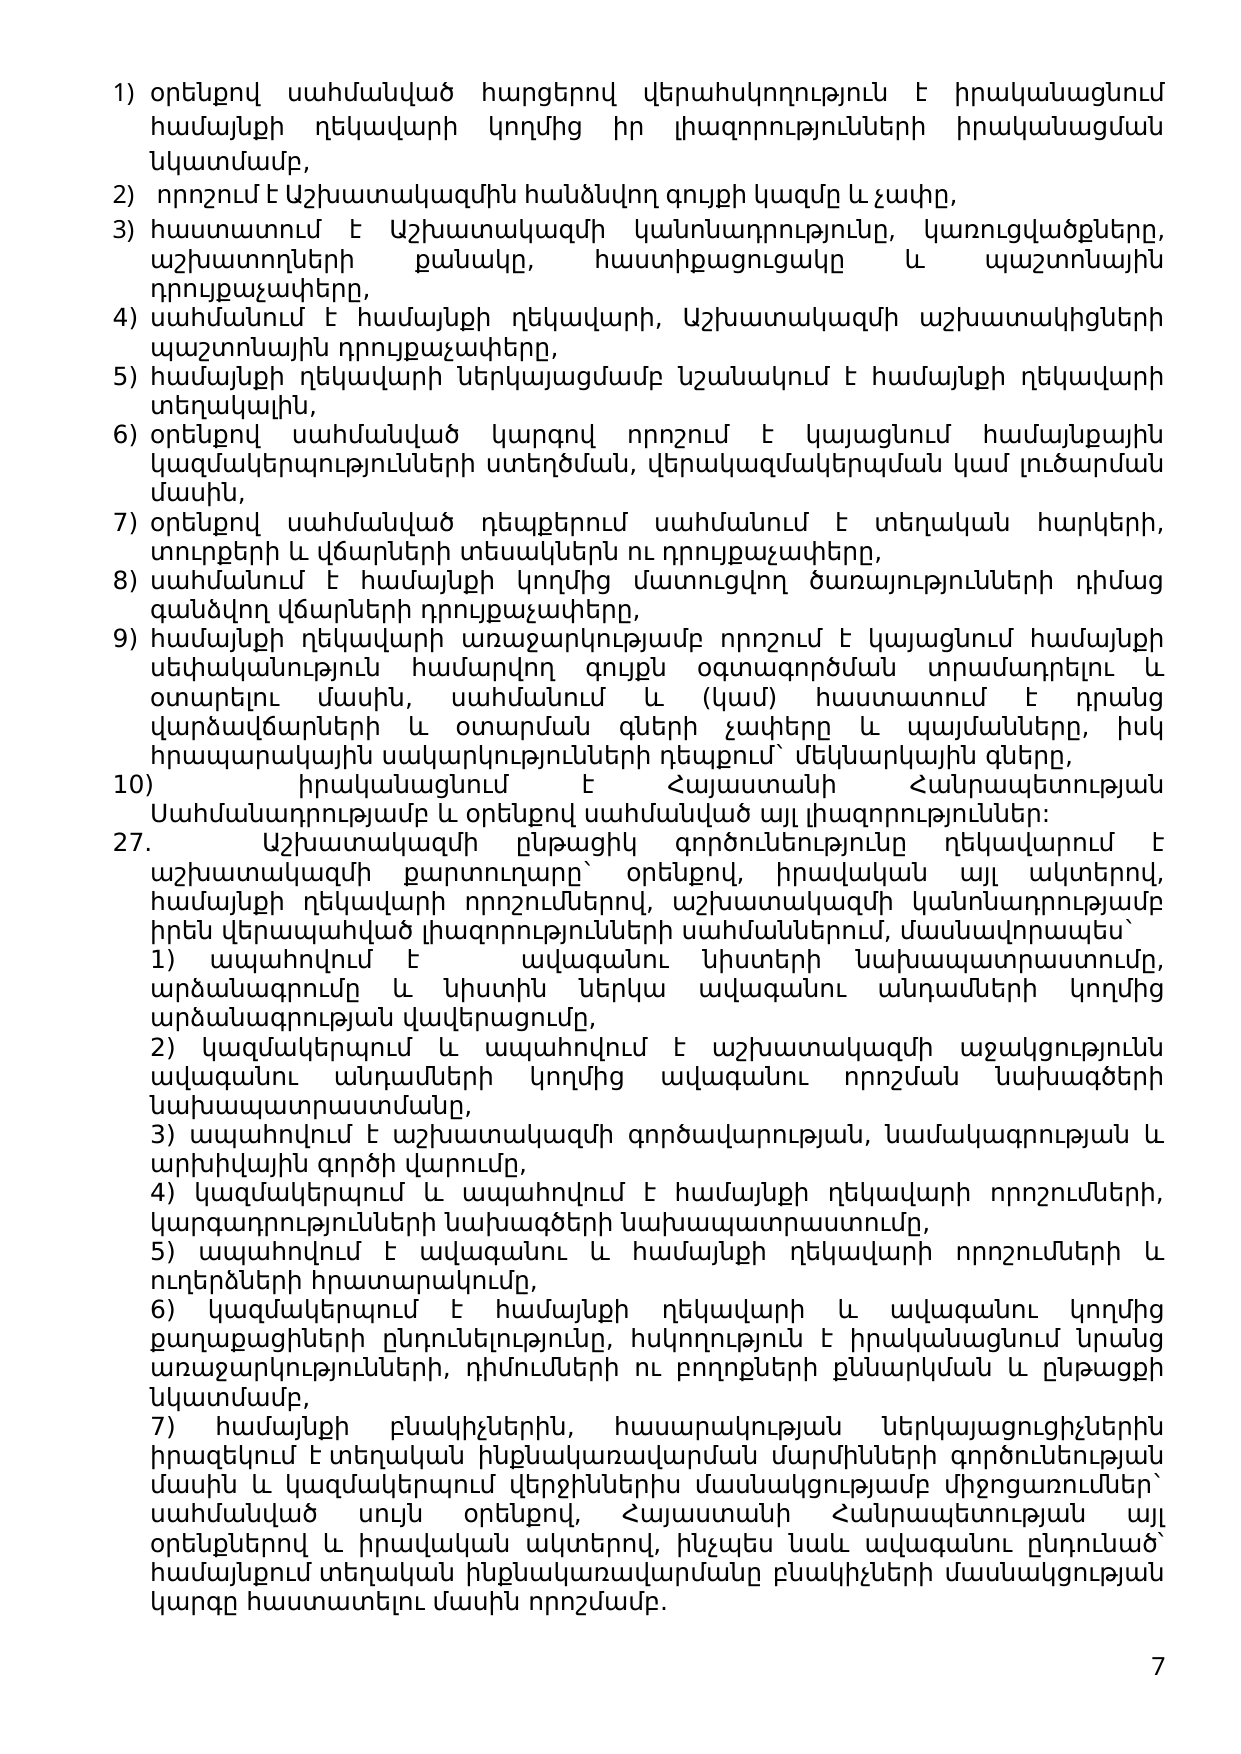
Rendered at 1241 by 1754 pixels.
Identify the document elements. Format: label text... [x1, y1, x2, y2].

text 3) ապահովում է աշխատակազմի գործավարության, նամակագրության և արխիվային գործի վարումը, [150, 1120, 1165, 1179]
list օրենքով սահմանված հարցերով վերահսկողություն է իրականացնում համայնքի ղեկավարի կողմից իր լիազորությունների իրականացման նկատմամբ, [112, 75, 1165, 177]
text 2) կազմակերպում և ապահովում է աշխատակազմի աջակցությունն ավագանու անդամների կողմից ավագանու որոշման նախագծերի նախապատրաստմանը, [150, 1033, 1165, 1120]
list սահմանում է համայնքի կողմից մատուցվող ծառայությունների դիմաց գանձվող վճարների դրույքաչափերը, [112, 566, 1165, 624]
text 4) կազմակերպում և ապահովում է համայնքի ղեկավարի որոշումների, կարգադրությունների նախագծերի նախապատրաստումը, [150, 1179, 1165, 1237]
list համայնքի ղեկավարի առաջարկությամբ որոշում է կայացնում համայնքի սեփականություն համարվող գույքն օգտագործման տրամադրելու և օտարելու մասին, սահմանում և (կամ) հաստատում է դրանց վարձավճարների և օտարման գների չափերը և պայմանները, իսկ հրապարակային սակարկությունների դեպքում` մեկնարկային գները, [112, 624, 1165, 770]
list օրենքով սահմանված դեպքերում սահմանում է տեղական հարկերի, տուրքերի և վճարների տեսակներն ու դրույքաչափերը, [112, 508, 1165, 566]
list օրենքով սահմանված կարգով որոշում է կայացնում համայնքային կազմակերպությունների ստեղծման, վերակազմակերպման կամ լուծարման մասին, [112, 420, 1165, 508]
list հաuտատում է Աշխատակազմի կանոնադրությունը, կառուցվածքները, աշխատողների քանակը, հաստիքացուցակը և պաշտոնային դրույքաչափերը, [112, 211, 1165, 304]
list համայնքի ղեկավարի ներկայացմամբ նշանակում է համայնքի ղեկավարի տեղակալին, [112, 362, 1165, 420]
text 7) համայնքի բնակիչներին, հասարակության ներկայացուցիչներին իրազեկում է տեղական ինքնակառավարման մարմինների գործունեության մասին և կազմակերպում վերջիններիս մասնակցությամբ միջոցառումներ` սահմանված սույն օրենքով, Հայաստանի Հանրապետության այլ օրենքներով և իրավական ակտերով, ինչպես նաև ավագանու ընդունած՝ համայնքում տեղական ինքնակառավարմանը բնակիչների մասնակցության կարգը հաստատելու մասին որոշմամբ. [150, 1412, 1165, 1617]
list սահմանում է համայնքի ղեկավարի, Աշխատակազմի աշխատակիցների պաշտոնային դրույքաչափերը, [112, 304, 1165, 362]
text 1) ապահովում է ավագանու նիստերի նախապատրաստումը, արձանագրումը և նիստին ներկա ավագանու անդամների կողմից արձանագրության վավերացումը, [150, 945, 1165, 1033]
list որոշում է Աշխատակազմին հանձնվող գույքի կազմը և չափը, [112, 177, 1165, 211]
text 5) ապահովում է ավագանու և համայնքի ղեկավարի որոշումների և ուղերձների հրատարակումը, [150, 1237, 1165, 1295]
list իրականացնում է Հայաստանի Հանրապետության Սահմանադրությամբ և օրենքով սահմանված այլ լիազորություններ: [112, 770, 1165, 829]
list Աշխատակազմի ընթացիկ գործունեությունը ղեկավարում է աշխատակազմի քարտուղարը` օրենքով, իրավական այլ ակտերով, համայնքի ղեկավարի որոշումներով, աշխատակազմի կանոնադրությամբ իրեն վերապահված լիազորությունների սահմաններում, մասնավորապես` [112, 829, 1165, 945]
text 6) կազմակերպում է համայնքի ղեկավարի և ավագանու կողմից քաղաքացիների ընդունելությունը, հսկողություն է իրականացնում նրանց առաջարկությունների, դիմումների ու բողոքների քննարկման և ընթացքի նկատմամբ, [150, 1295, 1165, 1412]
